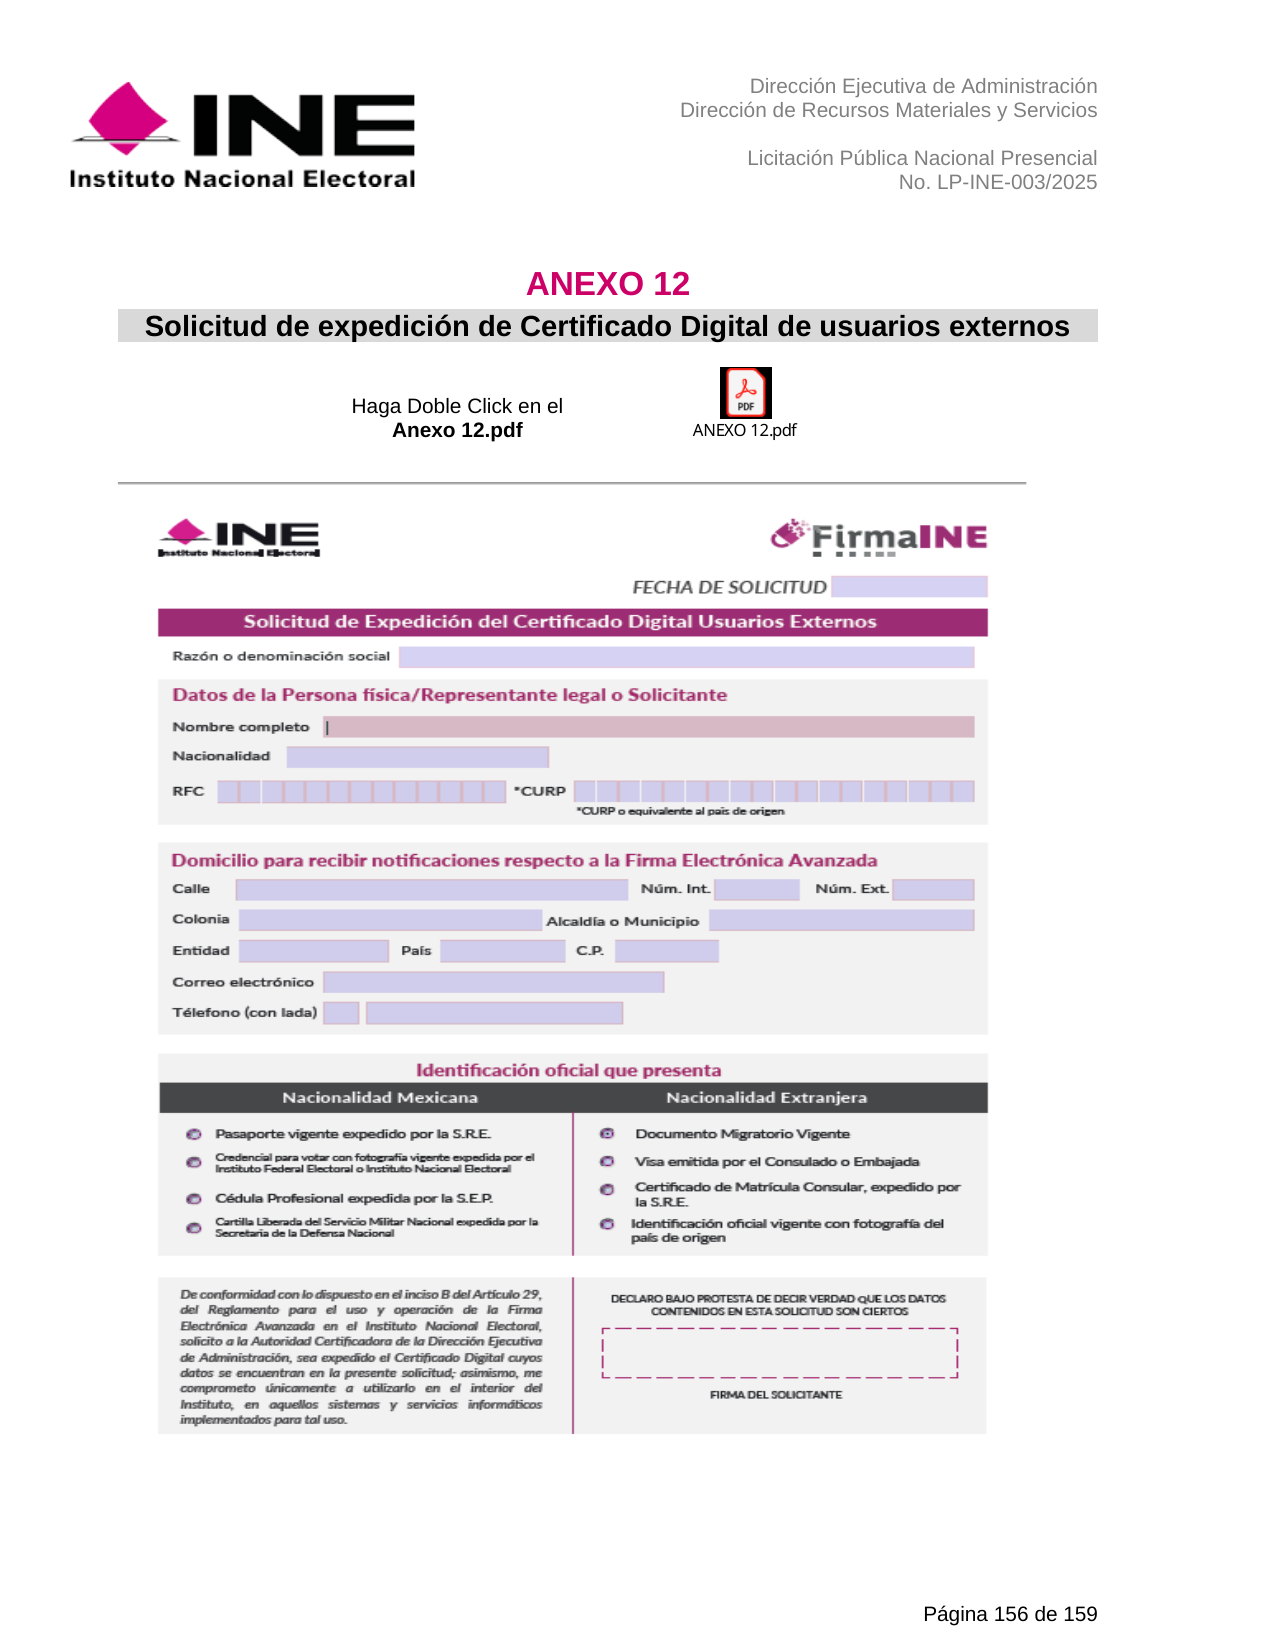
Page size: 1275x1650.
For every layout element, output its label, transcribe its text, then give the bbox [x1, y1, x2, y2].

picture [117, 482, 1027, 1481]
subtitle ANEXO 12 [118, 264, 1098, 303]
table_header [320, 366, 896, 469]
picture [70, 82, 415, 187]
subtitle Solicitud de expedición de Certificado Digital de usuarios externos [118, 309, 1098, 342]
